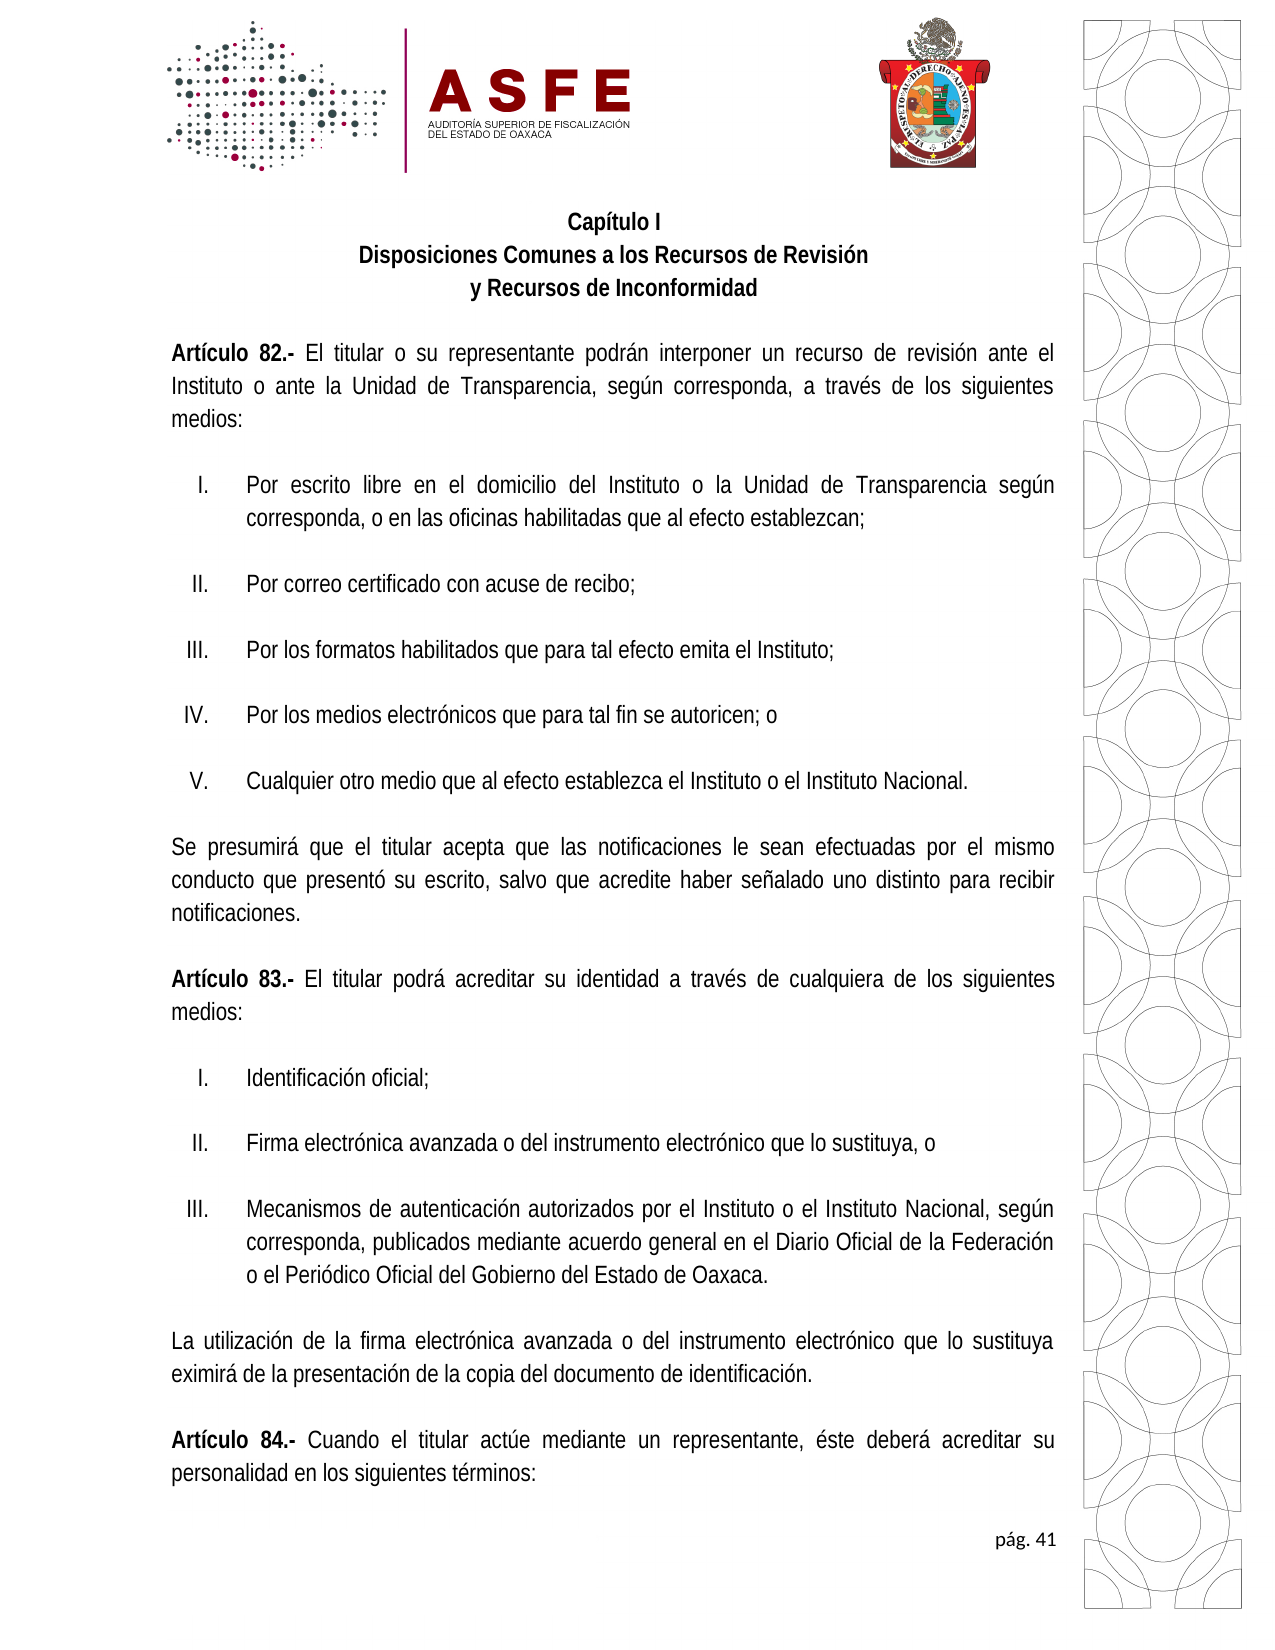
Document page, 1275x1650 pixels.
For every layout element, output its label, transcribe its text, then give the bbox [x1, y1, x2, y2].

list Por escrito libre en el domicilio del Instituto o la Unidad de Transparencia según corresponda, o en las oficinas habilitadas que al efecto establezcan; [209, 470, 1056, 532]
list Identificación oficial; [209, 1063, 1056, 1091]
list Mecanismos de autenticación autorizados por el Instituto o el Instituto Nacional, según corresponda, publicados mediante acuerdo general en el Diario Oficial de la Federación o el Periódico Oficial del Gobierno del Estado de Oaxaca. [209, 1194, 1056, 1289]
list Cualquier otro medio que al efecto establezca el Instituto o el Instituto Nacional. [209, 766, 1056, 795]
text La utilización de la firma electrónica avanzada o del instrumento electrónico que lo sustituya eximirá de la presentación de la copia del documento de identificación. [171, 1326, 1056, 1387]
text Artículo 84.- Cuando el titular actúe mediante un representante, éste deberá acreditar su personalidad en los siguientes términos: [171, 1425, 1056, 1486]
text Disposiciones Comunes a los Recursos de Revisión [171, 240, 1056, 268]
list Por correo certificado con acuse de recibo; [209, 569, 1056, 597]
text Artículo 82.- El titular o su representante podrán interponer un recurso de revisión ante el Instituto o ante la Unidad de Transparencia, según corresponda, a través de los siguientes medios: [171, 338, 1056, 433]
list Firma electrónica avanzada o del instrumento electrónico que lo sustituya, o [209, 1128, 1056, 1157]
text Se presumirá que el titular acepta que las notificaciones le sean efectuadas por el mismo conducto que presentó su escrito, salvo que acredite haber señalado uno distinto para recibir notificaciones. [171, 832, 1056, 927]
list Por los formatos habilitados que para tal efecto emita el Instituto; [209, 635, 1056, 663]
text Capítulo I [171, 207, 1056, 235]
text Artículo 83.- El titular podrá acreditar su identidad a través de cualquiera de los siguientes medios: [171, 964, 1056, 1025]
text y Recursos de Inconformidad [171, 273, 1056, 301]
list Por los medios electrónicos que para tal fin se autoricen; o [209, 701, 1056, 729]
picture [167, 14, 1275, 1650]
